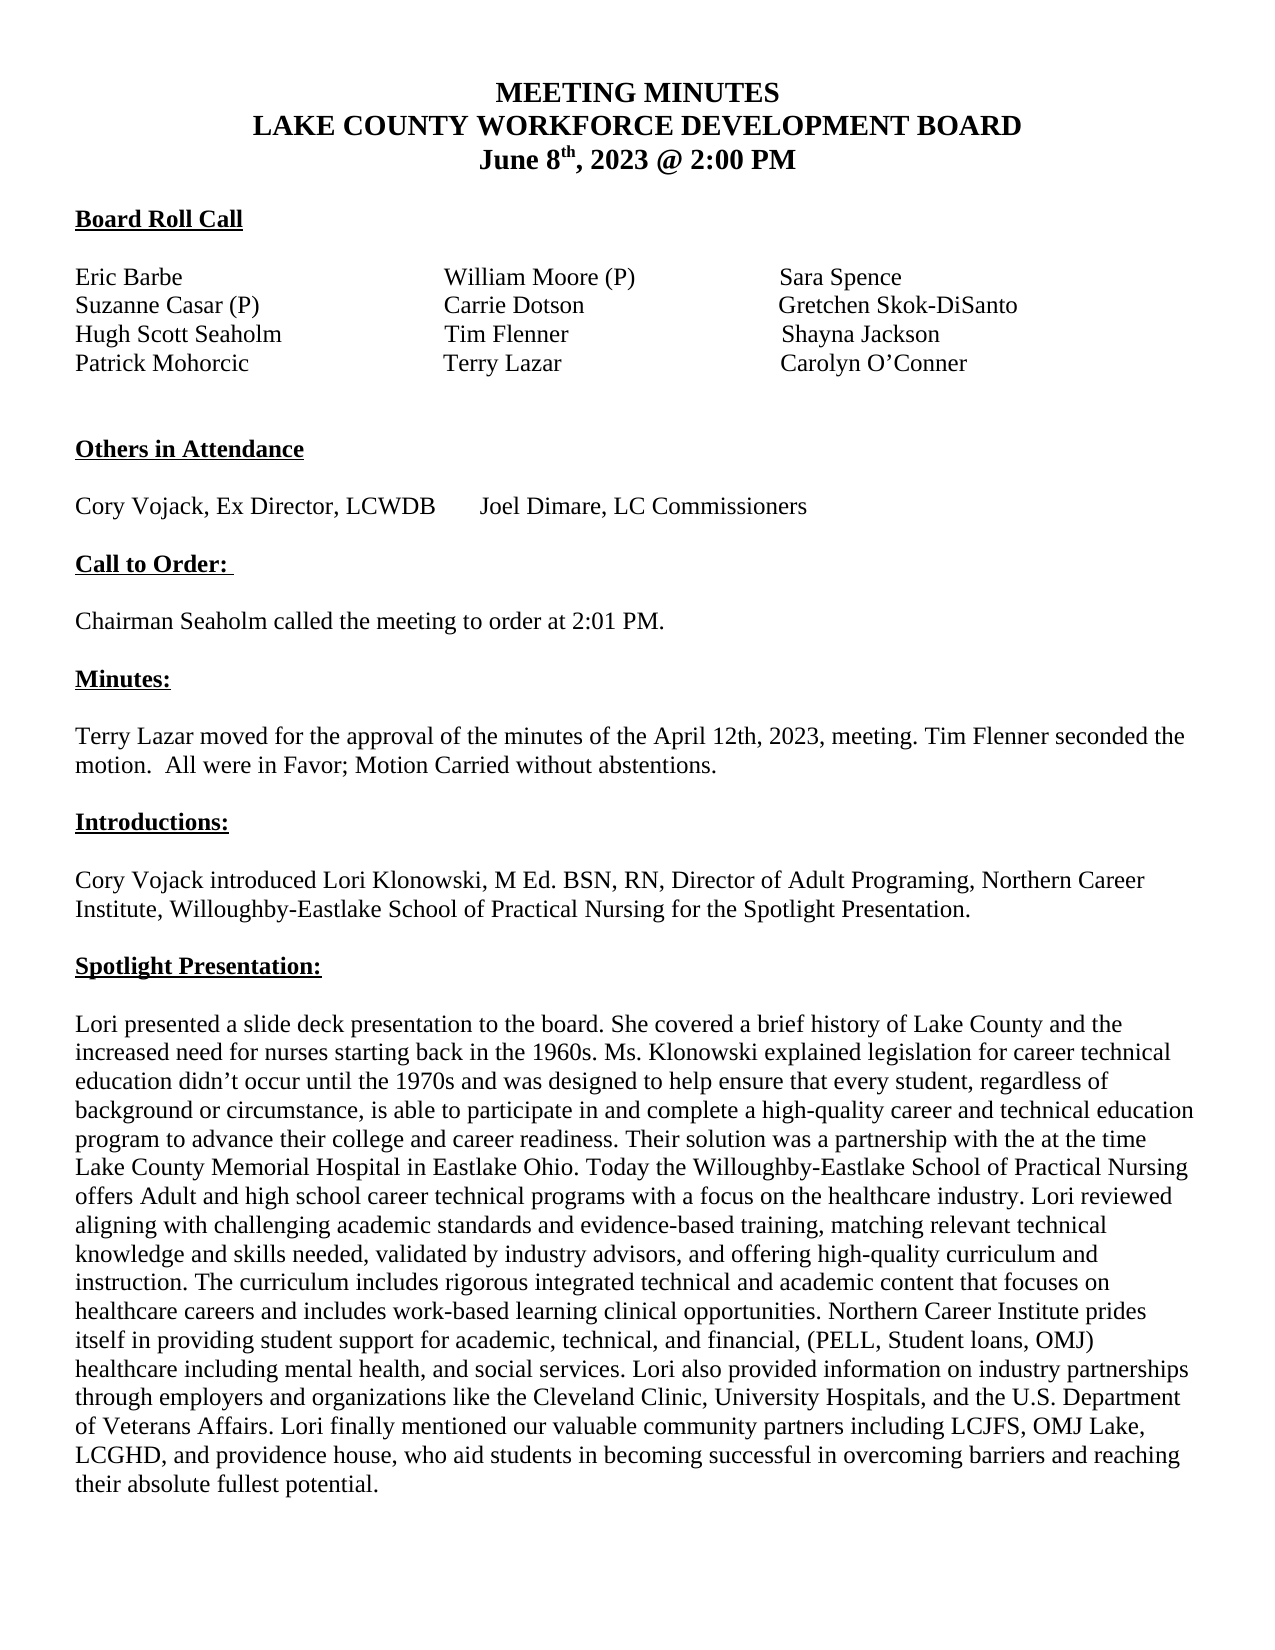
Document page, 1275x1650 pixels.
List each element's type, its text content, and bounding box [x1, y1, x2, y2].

text Chairman Seaholm called the meeting to order at 2:01 PM. [75, 606, 1200, 635]
text Spotlight Presentation: [75, 951, 1200, 980]
text Minutes: [75, 664, 1200, 692]
text June 8th, 2023 @ 2:00 PM [75, 142, 1200, 176]
text Terry Lazar moved for the approval of the minutes of the April 12th, 2023, meeting. Tim Flenner seconded the motion. All were in Favor; Motion Carried without abstentions. Introductions: [75, 721, 1200, 836]
text Others in Attendance [75, 434, 1200, 462]
text MEETING MINUTES [75, 75, 1200, 108]
text Lori presented a slide deck presentation to the board. She covered a brief history of Lake County and the increased need for nurses starting back in the 1960s. Ms. Klonowski explained legislation for career technical education didn’t occur until the 1970s and was designed to help ensure that every student, regardless of background or circumstance, is able to participate in and complete a high-quality career and technical education program to advance their college and career readiness. Their solution was a partnership with the at the time Lake County Memorial Hospital in Eastlake Ohio. Today the Willoughby-Eastlake School of Practical Nursing offers Adult and high school career technical programs with a focus on the healthcare industry. Lori reviewed aligning with challenging academic standards and evidence-based training, matching relevant technical knowledge and skills needed, validated by industry advisors, and offering high-quality curriculum and instruction. The curriculum includes rigorous integrated technical and academic content that focuses on healthcare careers and includes work-based learning clinical opportunities. Northern Career Institute prides itself in providing student support for academic, technical, and financial, (PELL, Student loans, OMJ) healthcare including mental health, and social services. Lori also provided information on industry partnerships through employers and organizations like the Cleveland Clinic, University Hospitals, and the U.S. Department of Veterans Affairs. Lori finally mentioned our valuable community partners including LCJFS, OMJ Lake, LCGHD, and providence house, who aid students in becoming successful in overcoming barriers and reaching their absolute fullest potential. [75, 1009, 1200, 1497]
text Call to Order: [75, 549, 1200, 577]
text LAKE COUNTY WORKFORCE DEVELOPMENT BOARD [75, 108, 1200, 142]
text Suzanne Casar (P) Carrie Dotson Gretchen Skok-DiSanto Hugh Scott Seaholm Tim Flenner Shayna Jackson [75, 291, 1200, 348]
text Patrick Mohorcic Terry Lazar Carolyn O’Conner [75, 348, 1200, 377]
text Cory Vojack, Ex Director, LCWDB Joel Dimare, LC Commissioners [75, 491, 1200, 520]
text Board Roll Call Eric Barbe William Moore (P) Sara Spence [75, 204, 1200, 291]
text Cory Vojack introduced Lori Klonowski, M Ed. BSN, RN, Director of Adult Programing, Northern Career Institute, Willoughby-Eastlake School of Practical Nursing for the Spotlight Presentation. [75, 865, 1200, 922]
